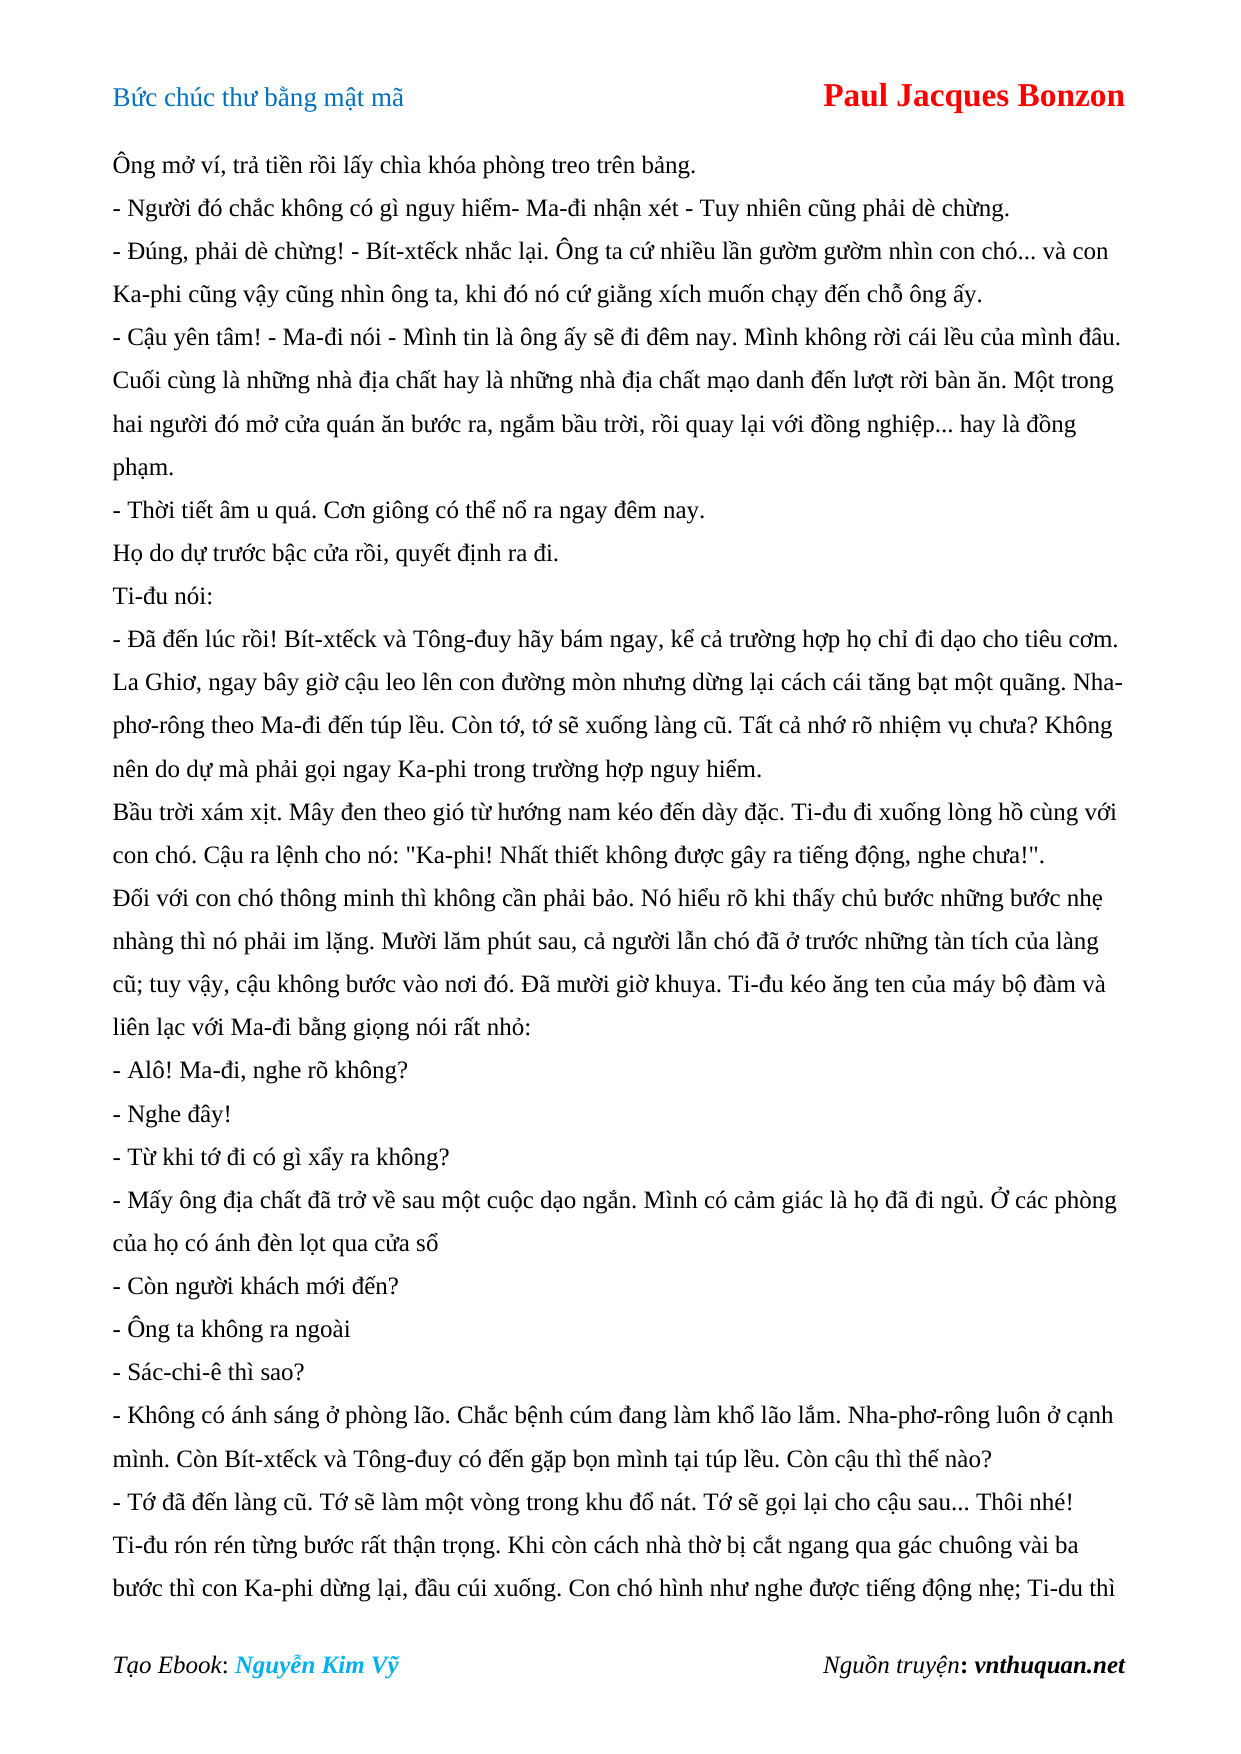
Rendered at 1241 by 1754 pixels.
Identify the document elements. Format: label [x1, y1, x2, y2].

text [112, 150, 1128, 1602]
